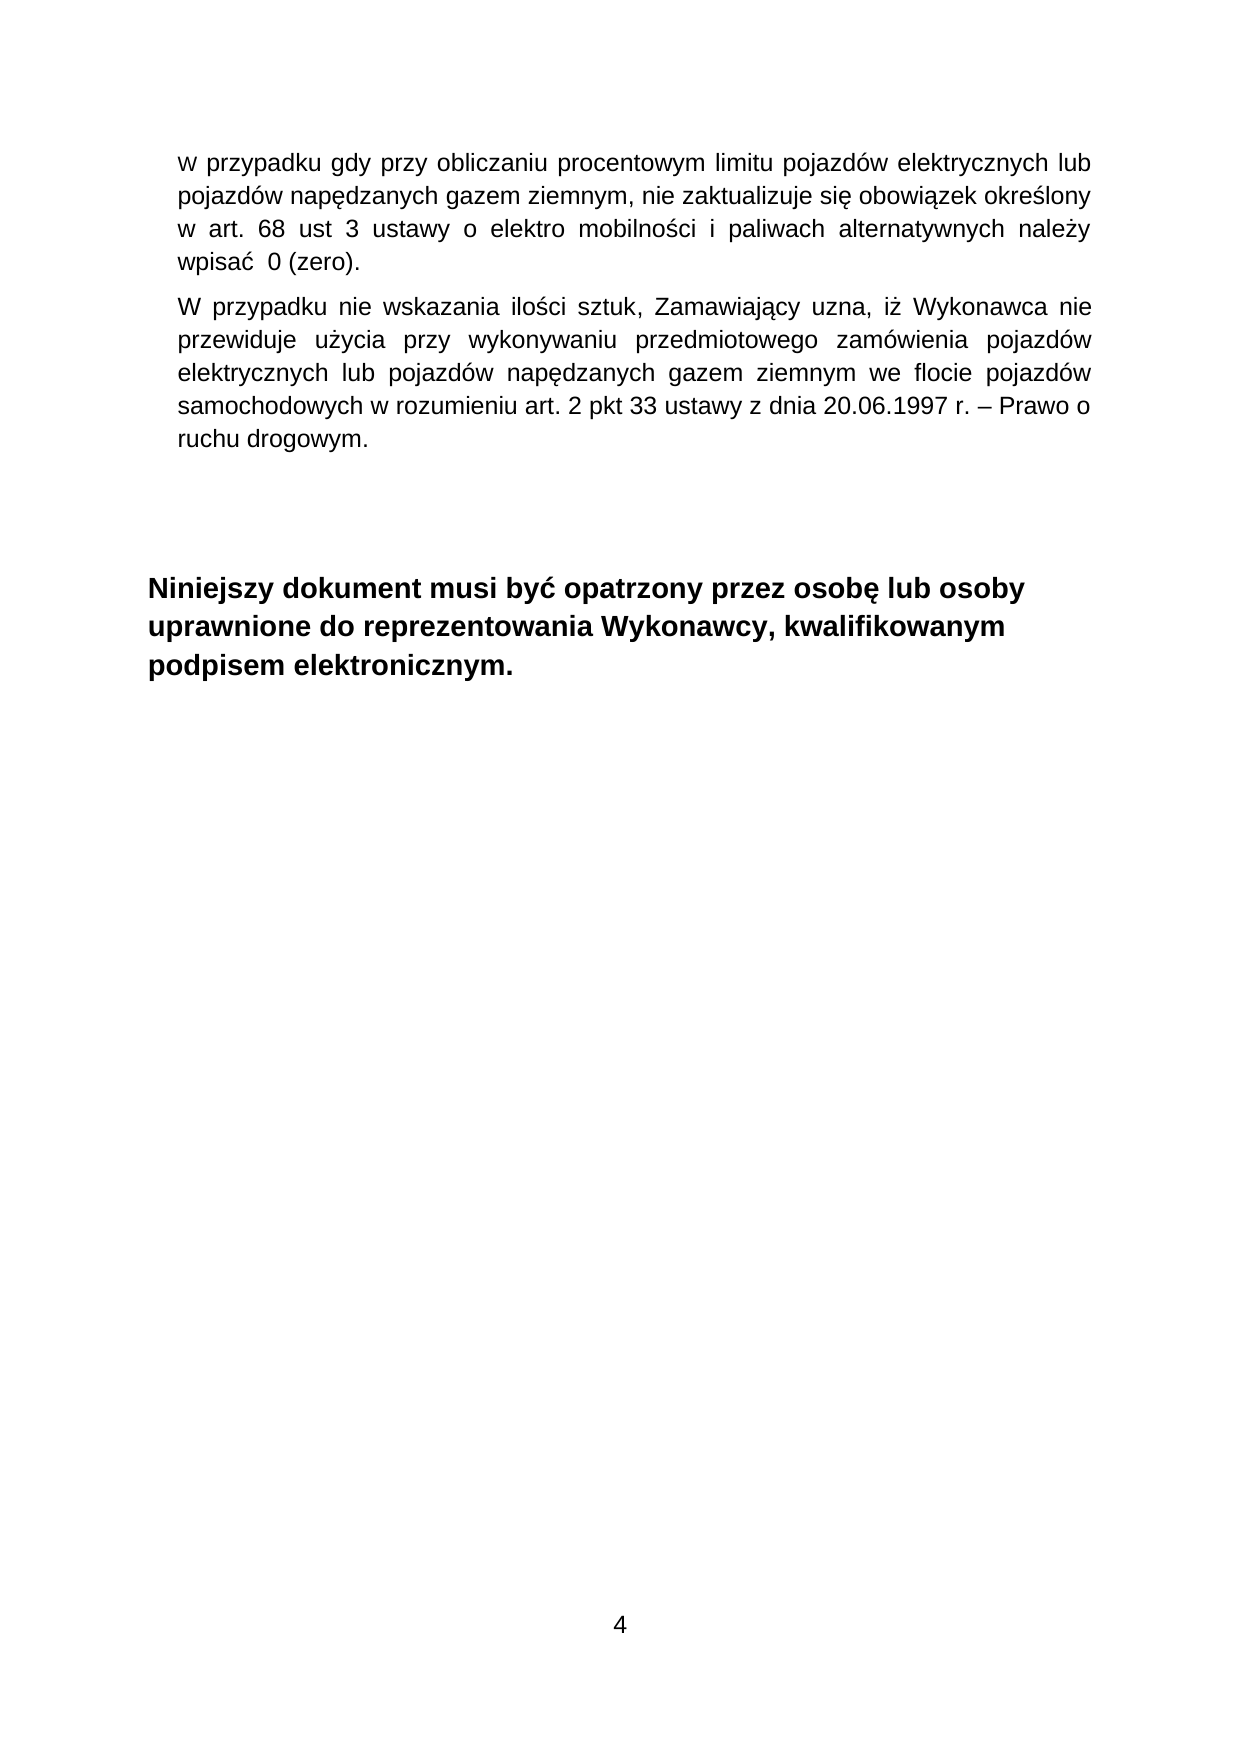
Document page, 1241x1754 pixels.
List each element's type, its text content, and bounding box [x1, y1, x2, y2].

list Niniejszy dokument musi być opatrzony przez osobę lub osoby uprawnione do reprezentowania Wykonawcy, kwalifikowanym podpisem elektronicznym. [148, 571, 1093, 681]
text W przypadku nie wskazania ilości sztuk, Zamawiający uzna, iż Wykonawca nie przewiduje użycia przy wykonywaniu przedmiotowego zamówienia pojazdów elektrycznych lub pojazdów napędzanych gazem ziemnym we flocie pojazdów samochodowych w rozumieniu art. 2 pkt 33 ustawy z dnia 20.06.1997 r. – Prawo o ruchu drogowym. [177, 292, 1093, 453]
text W przypadku gdy przy obliczaniu procentowym limitu pojazdów elektrycznych lub pojazdów napędzanych gazem ziemnym, nie zaktualizuje się obowiązek określony w art. 68 ust 3 ustawy o elektro mobilności i paliwach alternatywnych należy wpisać 0 (zero). [177, 148, 1093, 275]
